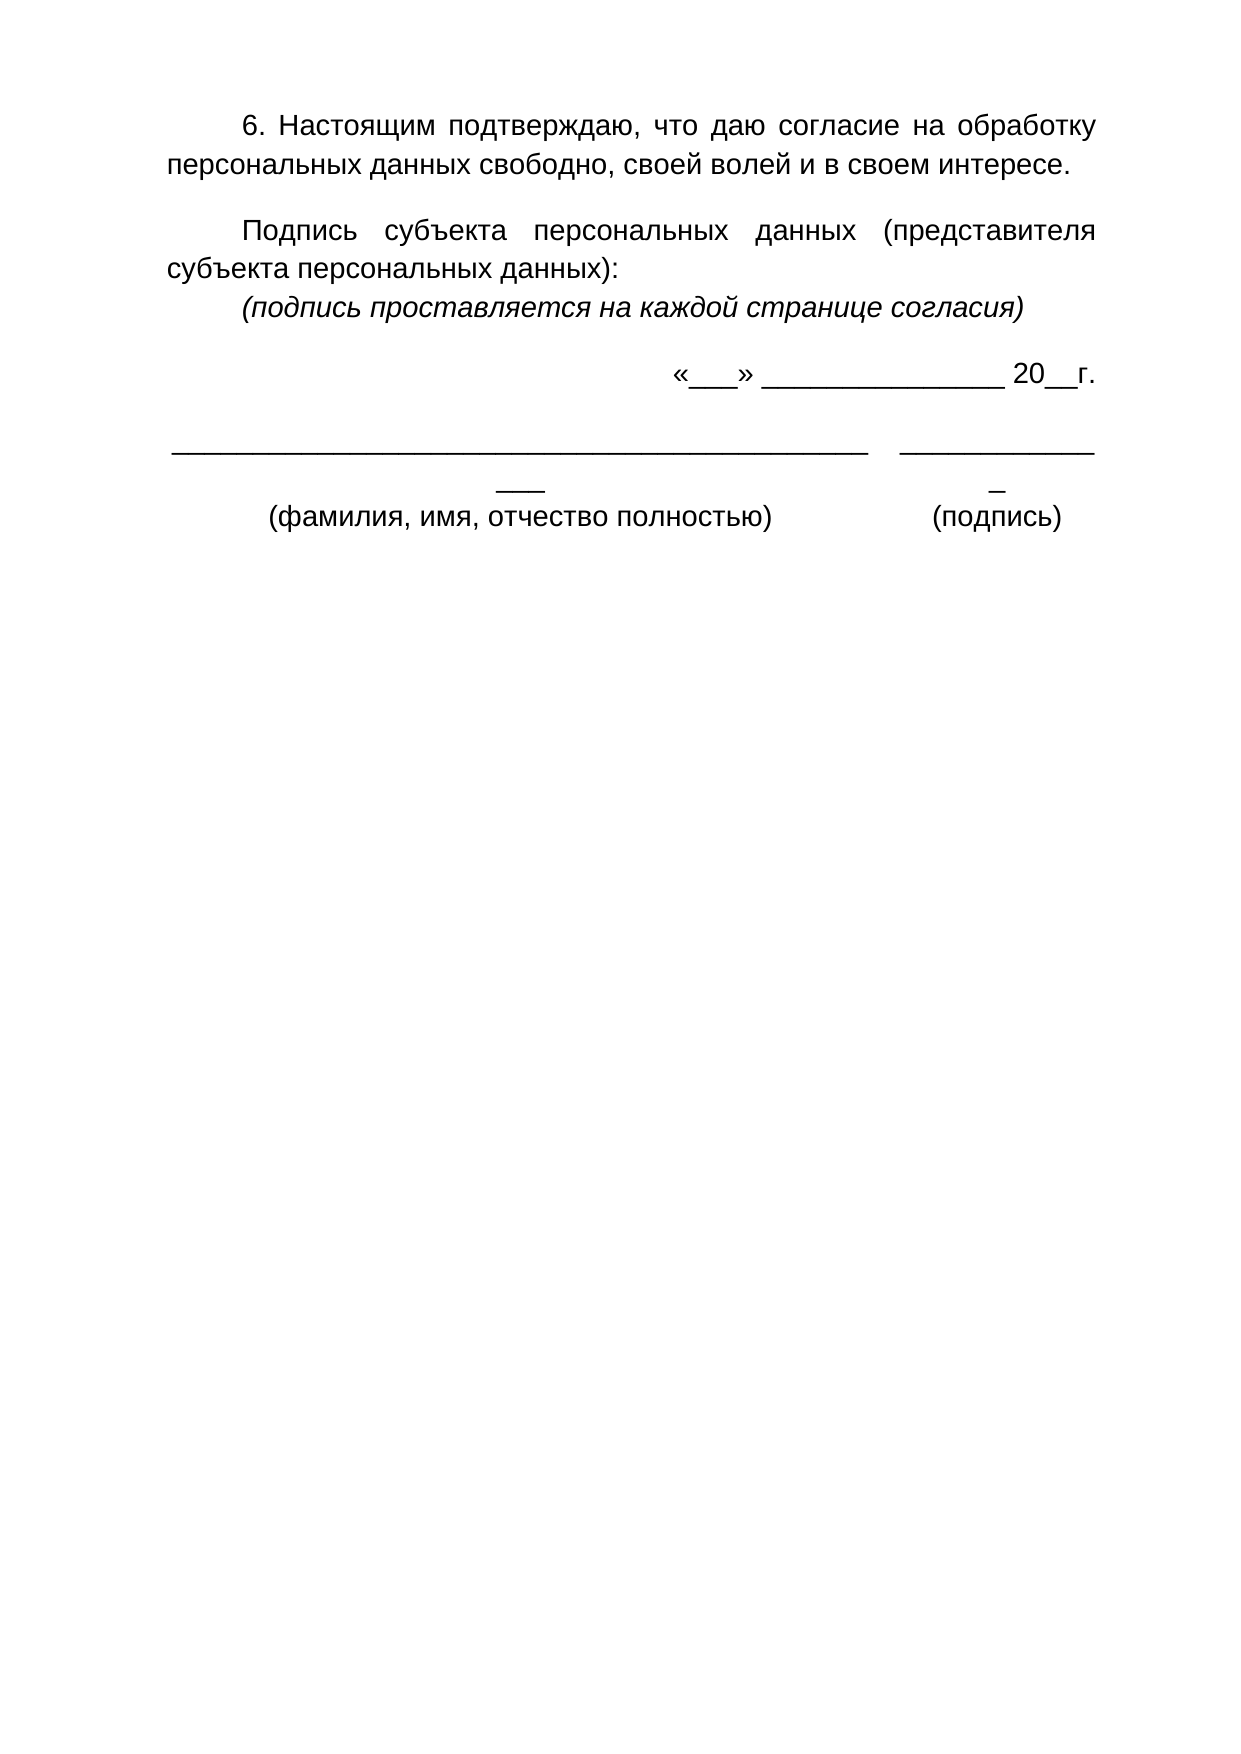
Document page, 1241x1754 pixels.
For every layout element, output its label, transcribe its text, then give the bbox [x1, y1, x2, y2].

text (подпись проставляется на каждой странице согласия) [167, 290, 1097, 323]
text 6. Настоящим подтверждаю, что даю согласие на обработку персональных данных свободно, своей волей и в своем интересе. [167, 108, 1097, 180]
text «___» _______________ 20__г. [167, 356, 1097, 389]
table_header _____________ (подпись) [886, 422, 1108, 536]
text Подпись субъекта персональных данных (представителя субъекта персональных данных): [167, 213, 1097, 285]
table_header ______________________________________________ (фамилия, имя, отчество полностью) [155, 422, 886, 536]
